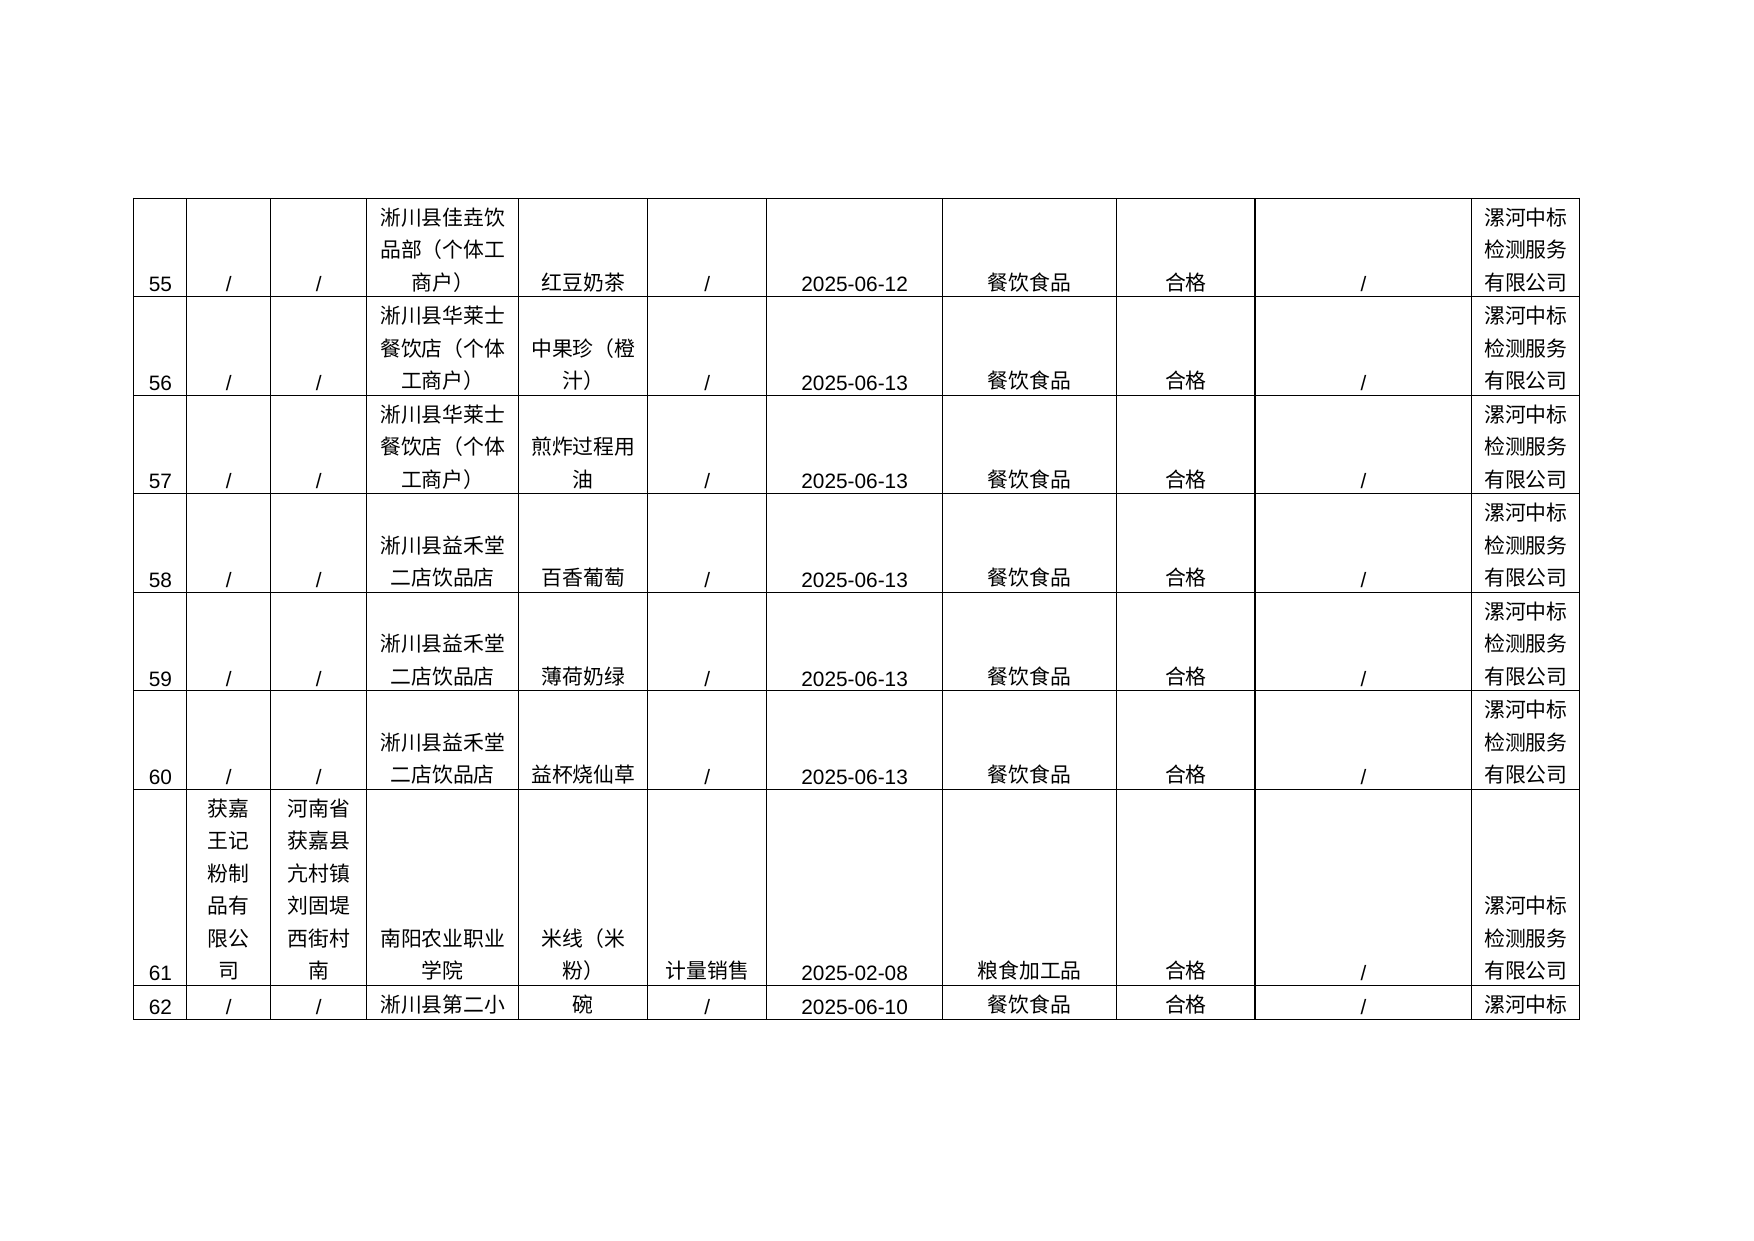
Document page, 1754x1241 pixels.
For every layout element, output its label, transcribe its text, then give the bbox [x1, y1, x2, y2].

table_cell / [1256, 199, 1471, 296]
table_cell / [1256, 297, 1471, 395]
table_cell 淅川县佳垚饮品部（个体工商户） [367, 199, 518, 296]
table_cell / [1256, 790, 1471, 985]
table_cell / [187, 396, 270, 493]
table_cell 餐饮食品 [943, 494, 1116, 592]
table_cell 计量销售 [648, 790, 766, 985]
table_cell 餐饮食品 [943, 691, 1116, 789]
table_cell / [648, 593, 766, 690]
table_cell 61 [134, 790, 186, 985]
table_cell 2025-06-13 [767, 396, 942, 493]
table_cell 百香葡萄 [519, 494, 647, 592]
table_cell 漯河中标检测服务有限公司 [1472, 593, 1579, 690]
table_cell 60 [134, 691, 186, 789]
table_cell 62 [134, 986, 186, 1018]
table_cell 合格 [1117, 790, 1254, 985]
table_cell 59 [134, 593, 186, 690]
table_cell / [1256, 593, 1471, 690]
table_cell 合格 [1117, 691, 1254, 789]
table_cell 合格 [1117, 986, 1254, 1018]
table_cell / [1256, 986, 1471, 1018]
table_cell 57 [134, 396, 186, 493]
table_cell 2025-06-13 [767, 593, 942, 690]
table_cell 漯河中标检测服务有限公司 [1472, 199, 1579, 296]
table_cell 合格 [1117, 396, 1254, 493]
table_cell / [648, 396, 766, 493]
table_cell 56 [134, 297, 186, 395]
table_cell 漯河中标检测服务有限公司 [1472, 790, 1579, 985]
table_cell 漯河中标检测服务有限公司 [1472, 297, 1579, 395]
table_cell 红豆奶茶 [519, 199, 647, 296]
table_cell 淅川县益禾堂二店饮品店 [367, 593, 518, 690]
table_cell 益杯烧仙草 [519, 691, 647, 789]
table_cell / [1256, 691, 1471, 789]
table_cell 55 [134, 199, 186, 296]
table_cell 薄荷奶绿 [519, 593, 647, 690]
table_cell / [187, 199, 270, 296]
table_cell 2025-06-10 [767, 986, 942, 1018]
table_cell / [271, 593, 366, 690]
table_cell 淅川县第二小学 [367, 986, 518, 1018]
table_cell / [187, 593, 270, 690]
table_cell 合格 [1117, 199, 1254, 296]
table_cell / [648, 297, 766, 395]
table_cell / [1256, 396, 1471, 493]
table_cell 合格 [1117, 494, 1254, 592]
table_cell 餐饮食品 [943, 593, 1116, 690]
table_cell 漯河中标检测服务有限公司 [1472, 494, 1579, 592]
table_cell 餐饮食品 [943, 396, 1116, 493]
table_cell 淅川县益禾堂二店饮品店 [367, 494, 518, 592]
table_cell / [648, 986, 766, 1018]
table_cell / [648, 691, 766, 789]
table_cell 漯河中标检测服务有限公司 [1472, 691, 1579, 789]
table_cell 漯河中标检测服务有限公司 [1472, 986, 1579, 1018]
table_cell / [271, 199, 366, 296]
table_cell 南阳农业职业学院 [367, 790, 518, 985]
table_cell 2025-02-08 [767, 790, 942, 985]
table_cell / [271, 396, 366, 493]
table_cell 碗 [519, 986, 647, 1018]
table_cell / [648, 199, 766, 296]
table_cell / [187, 297, 270, 395]
table_cell 58 [134, 494, 186, 592]
table_cell 餐饮食品 [943, 297, 1116, 395]
table_cell / [187, 691, 270, 789]
table_cell 淅川县益禾堂二店饮品店 [367, 691, 518, 789]
table_cell / [1256, 494, 1471, 592]
table_cell 河南省获嘉县亢村镇刘固堤西街村南 [271, 790, 366, 985]
table_cell 2025-06-13 [767, 297, 942, 395]
table_cell 餐饮食品 [943, 986, 1116, 1018]
table_cell 获嘉王记粉制品有限公司 [187, 790, 270, 985]
table_cell 中果珍（橙汁） [519, 297, 647, 395]
table_cell 合格 [1117, 297, 1254, 395]
table_cell / [271, 494, 366, 592]
table_cell / [648, 494, 766, 592]
table_cell 2025-06-13 [767, 691, 942, 789]
table_cell 漯河中标检测服务有限公司 [1472, 396, 1579, 493]
table_cell 煎炸过程用油 [519, 396, 647, 493]
table_cell 2025-06-12 [767, 199, 942, 296]
table_cell / [271, 297, 366, 395]
table_cell 淅川县华莱士餐饮店（个体工商户） [367, 396, 518, 493]
table_cell 合格 [1117, 593, 1254, 690]
table_cell 淅川县华莱士餐饮店（个体工商户） [367, 297, 518, 395]
table_cell 餐饮食品 [943, 199, 1116, 296]
table_cell 粮食加工品 [943, 790, 1116, 985]
table_cell 2025-06-13 [767, 494, 942, 592]
table_cell / [271, 691, 366, 789]
table_cell 米线（米粉） [519, 790, 647, 985]
table_cell / [187, 986, 270, 1018]
table_cell / [187, 494, 270, 592]
table_cell / [271, 986, 366, 1018]
